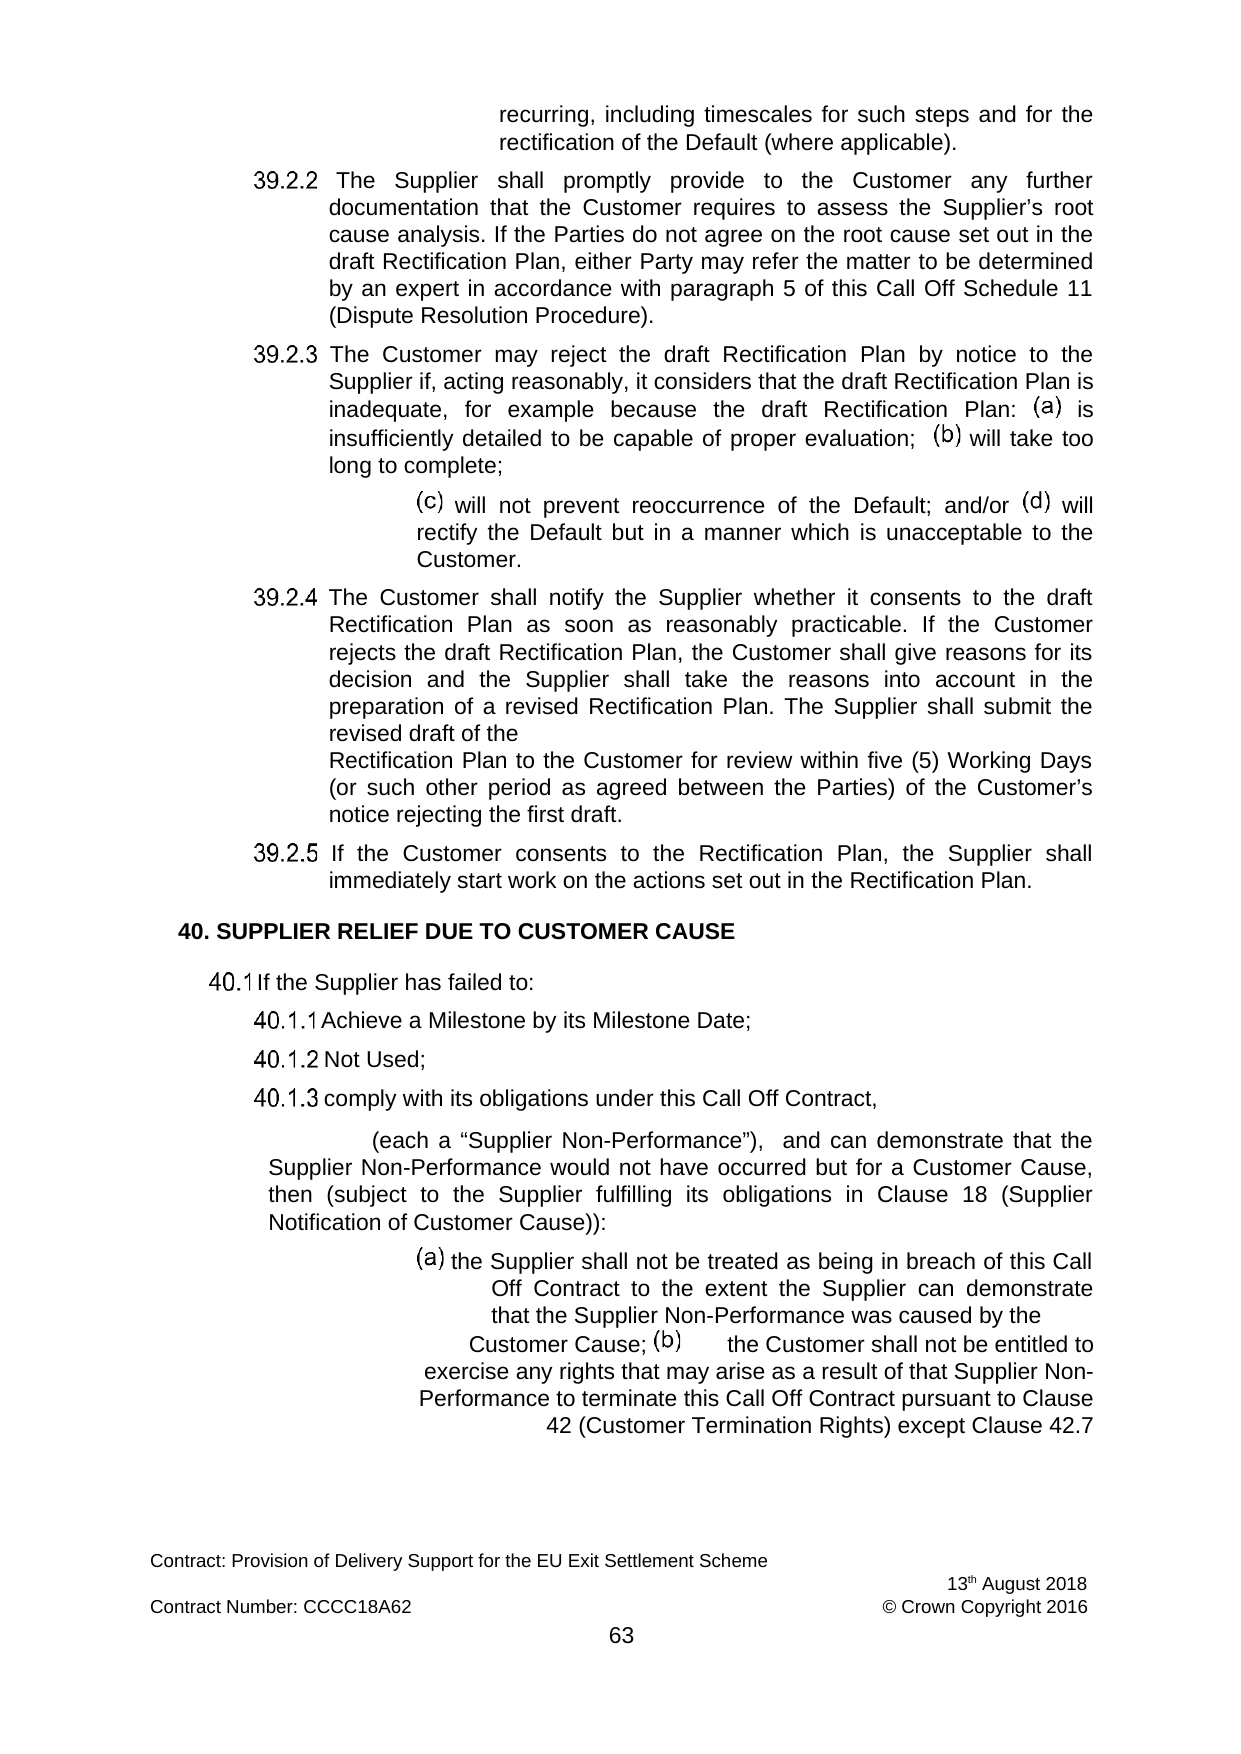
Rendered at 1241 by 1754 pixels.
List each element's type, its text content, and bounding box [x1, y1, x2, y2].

text If the Supplier has failed to: [209, 969, 1094, 995]
picture [416, 1247, 444, 1270]
picture [1033, 395, 1061, 418]
text The Supplier shall promptly provide to the Customer any further documentation that the Customer requires to assess the Supplier’s root cause analysis. If the Parties do not agree on the root cause set out in the draft Rectification Plan, either Party may refer the matter to be determined by an expert in accordance with paragraph 5 of this Call Off Schedule 11 (Dispute Resolution Procedure). [254, 167, 1094, 329]
text Rectification Plan to the Customer for review within five (5) Working Days (or such other period as agreed between the Parties) of the Customer’s notice rejecting the first draft. [328, 747, 1094, 827]
picture [253, 843, 318, 862]
picture [416, 490, 443, 513]
picture [653, 1329, 681, 1352]
text Not Used; [254, 1046, 1094, 1072]
picture [933, 423, 961, 447]
text The Customer shall notify the Supplier whether it consents to the draft Rectification Plan as soon as reasonably practicable. If the Customer rejects the draft Rectification Plan, the Customer shall give reasons for its decision and the Supplier shall take the reasons into account in the preparation of a revised Rectification Plan. The Supplier shall submit the revised draft of the [254, 584, 1094, 746]
text will not prevent reoccurrence of the Default; and/or will rectify the Default but in a manner which is unacceptable to the Customer. [416, 490, 1094, 572]
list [386, 101, 1094, 155]
text the Supplier shall not be treated as being in breach of this Call Off Contract to the extent the Supplier can demonstrate that the Supplier Non-Performance was caused by the [416, 1247, 1094, 1329]
picture [253, 1088, 318, 1107]
picture [253, 344, 317, 363]
picture [208, 972, 251, 991]
text If the Customer consents to the Rectification Plan, the Supplier shall immediately start work on the actions set out in the Rectification Plan. [254, 840, 1094, 893]
picture [1022, 490, 1050, 513]
subtitle 40. SUPPLIER RELIEF DUE TO CUSTOMER CAUSE [178, 918, 1094, 944]
picture [253, 1010, 315, 1029]
text Achieve a Milestone by its Milestone Date; [254, 1007, 1094, 1034]
text (each a “Supplier Non-Performance”), and can demonstrate that the Supplier Non-Performance would not have occurred but for a Customer Cause, then (subject to the Supplier fulfilling its obligations in Clause 18 (Supplier Notification of Customer Cause)): [268, 1127, 1094, 1235]
text Customer Cause; the Customer shall not be entitled to exercise any rights that may arise as a result of that Supplier Non-Performance to terminate this Call Off Contract pursuant to Clause 42 (Customer Termination Rights) except Clause 42.7 [416, 1329, 1094, 1438]
text comply with its obligations under this Call Off Contract, [254, 1085, 1094, 1111]
text The Customer may reject the draft Rectification Plan by notice to the Supplier if, acting reasonably, it considers that the draft Rectification Plan is inadequate, for example because the draft Rectification Plan: is insufficiently detailed to be capable of proper evaluation; will take too long to complete; [254, 341, 1094, 478]
picture [253, 170, 317, 189]
picture [253, 1049, 318, 1068]
picture [253, 587, 317, 606]
